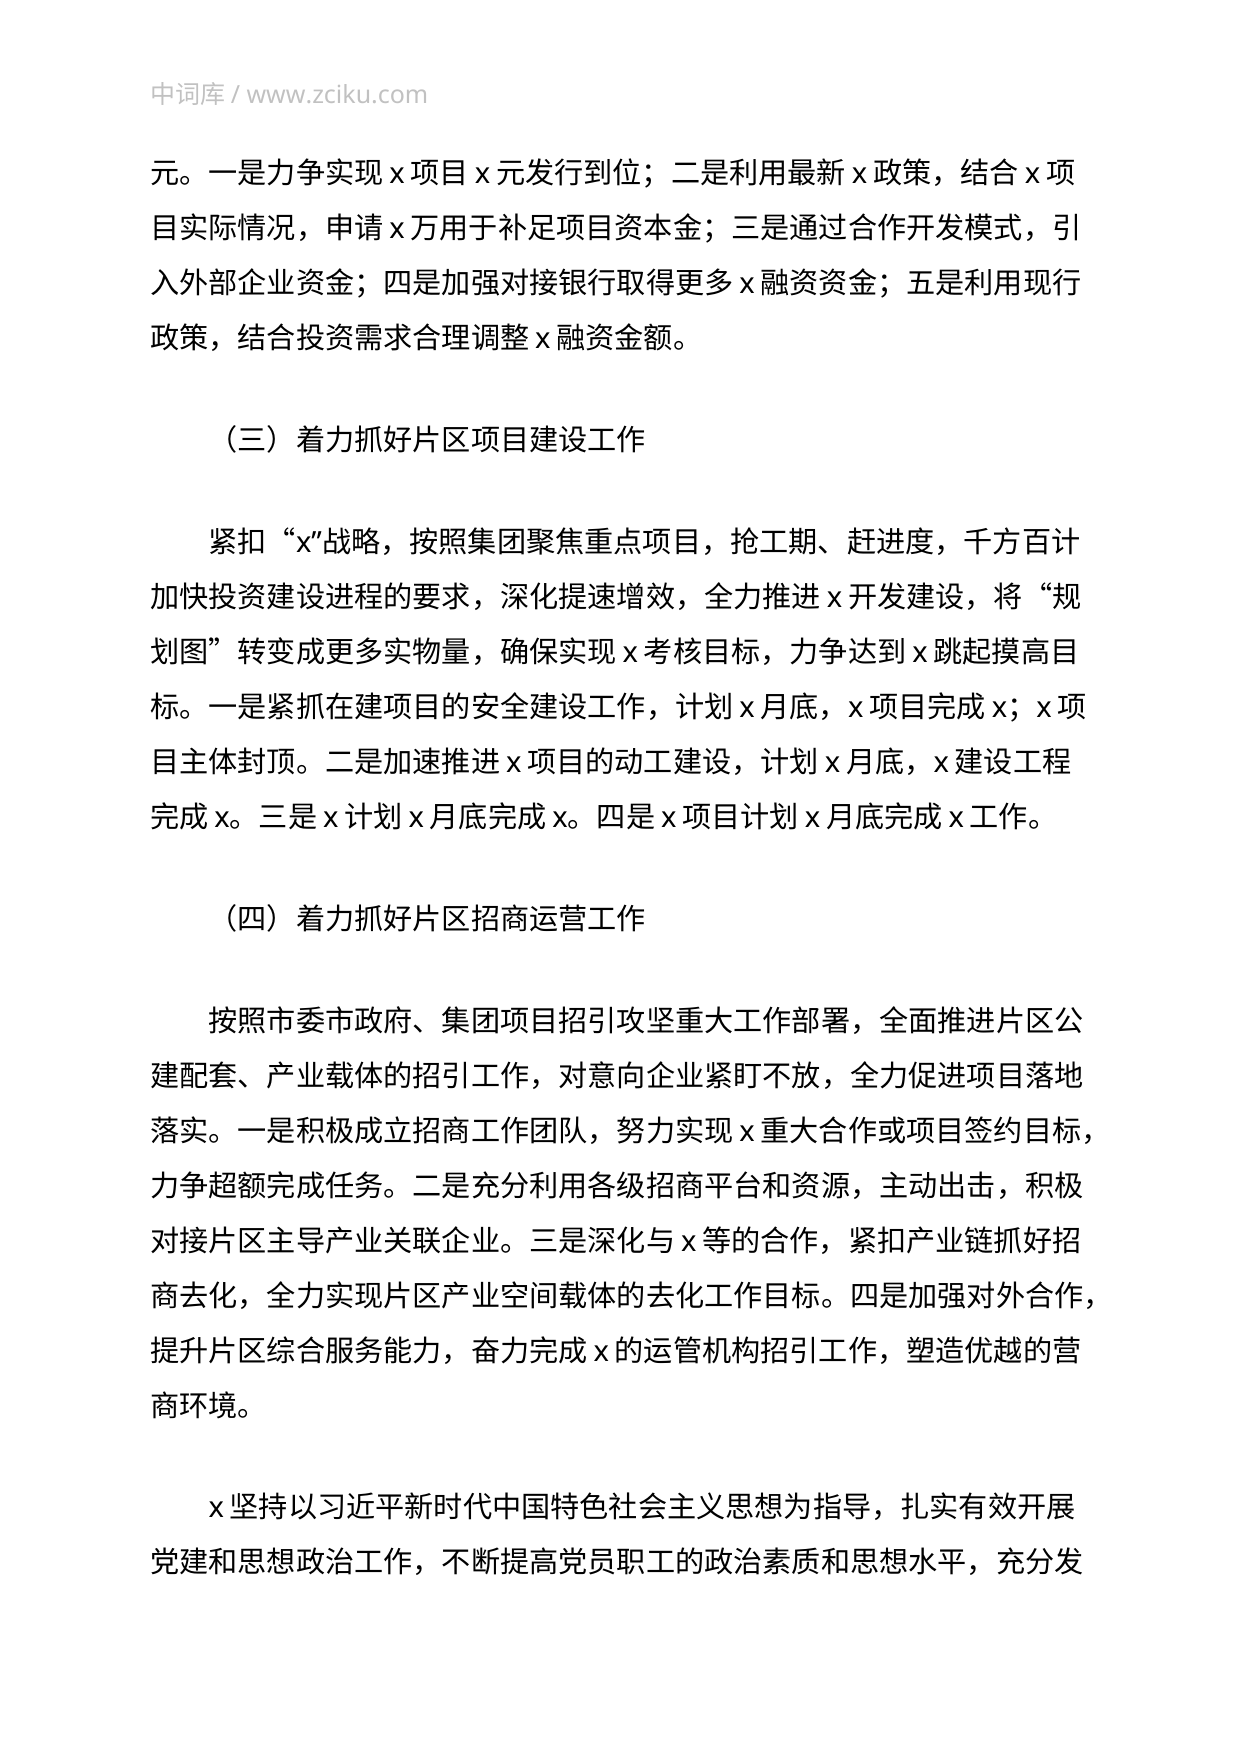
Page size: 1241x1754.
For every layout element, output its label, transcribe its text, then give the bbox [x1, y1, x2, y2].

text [150, 150, 1090, 357]
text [150, 1484, 1090, 1581]
text 紧扣“x”战略，按照集团聚焦重点项目，抢工期、赶进度，千方百计加快投资建设进程的要求，深化提速增效，全力推进x开发建设，将“规划图”转变成更多实物量，确保实现x考核目标，力争达到x跳起摸高目标。一是紧抓在建项目的安全建设工作，计划x月底，x项目完成x；x项目主体封顶。二是加速推进x项目的动工建设，计划x月底，x建设工程完成x。三是x计划x月底完成x。四是x项目计划x月底完成x工作。 [150, 519, 1090, 836]
text （四）着力抓好片区招商运营工作 [150, 896, 1090, 938]
text 按照市委市政府、集团项目招引攻坚重大工作部署，全面推进片区公建配套、产业载体的招引工作，对意向企业紧盯不放，全力促进项目落地落实。一是积极成立招商工作团队，努力实现x重大合作或项目签约目标，力争超额完成任务。二是充分利用各级招商平台和资源，主动出击，积极对接片区主导产业关联企业。三是深化与x等的合作，紧扣产业链抓好招商去化，全力实现片区产业空间载体的去化工作目标。四是加强对外合作，提升片区综合服务能力，奋力完成x的运管机构招引工作，塑造优越的营商环境。 [150, 997, 1090, 1424]
text （三）着力抓好片区项目建设工作 [150, 417, 1090, 459]
